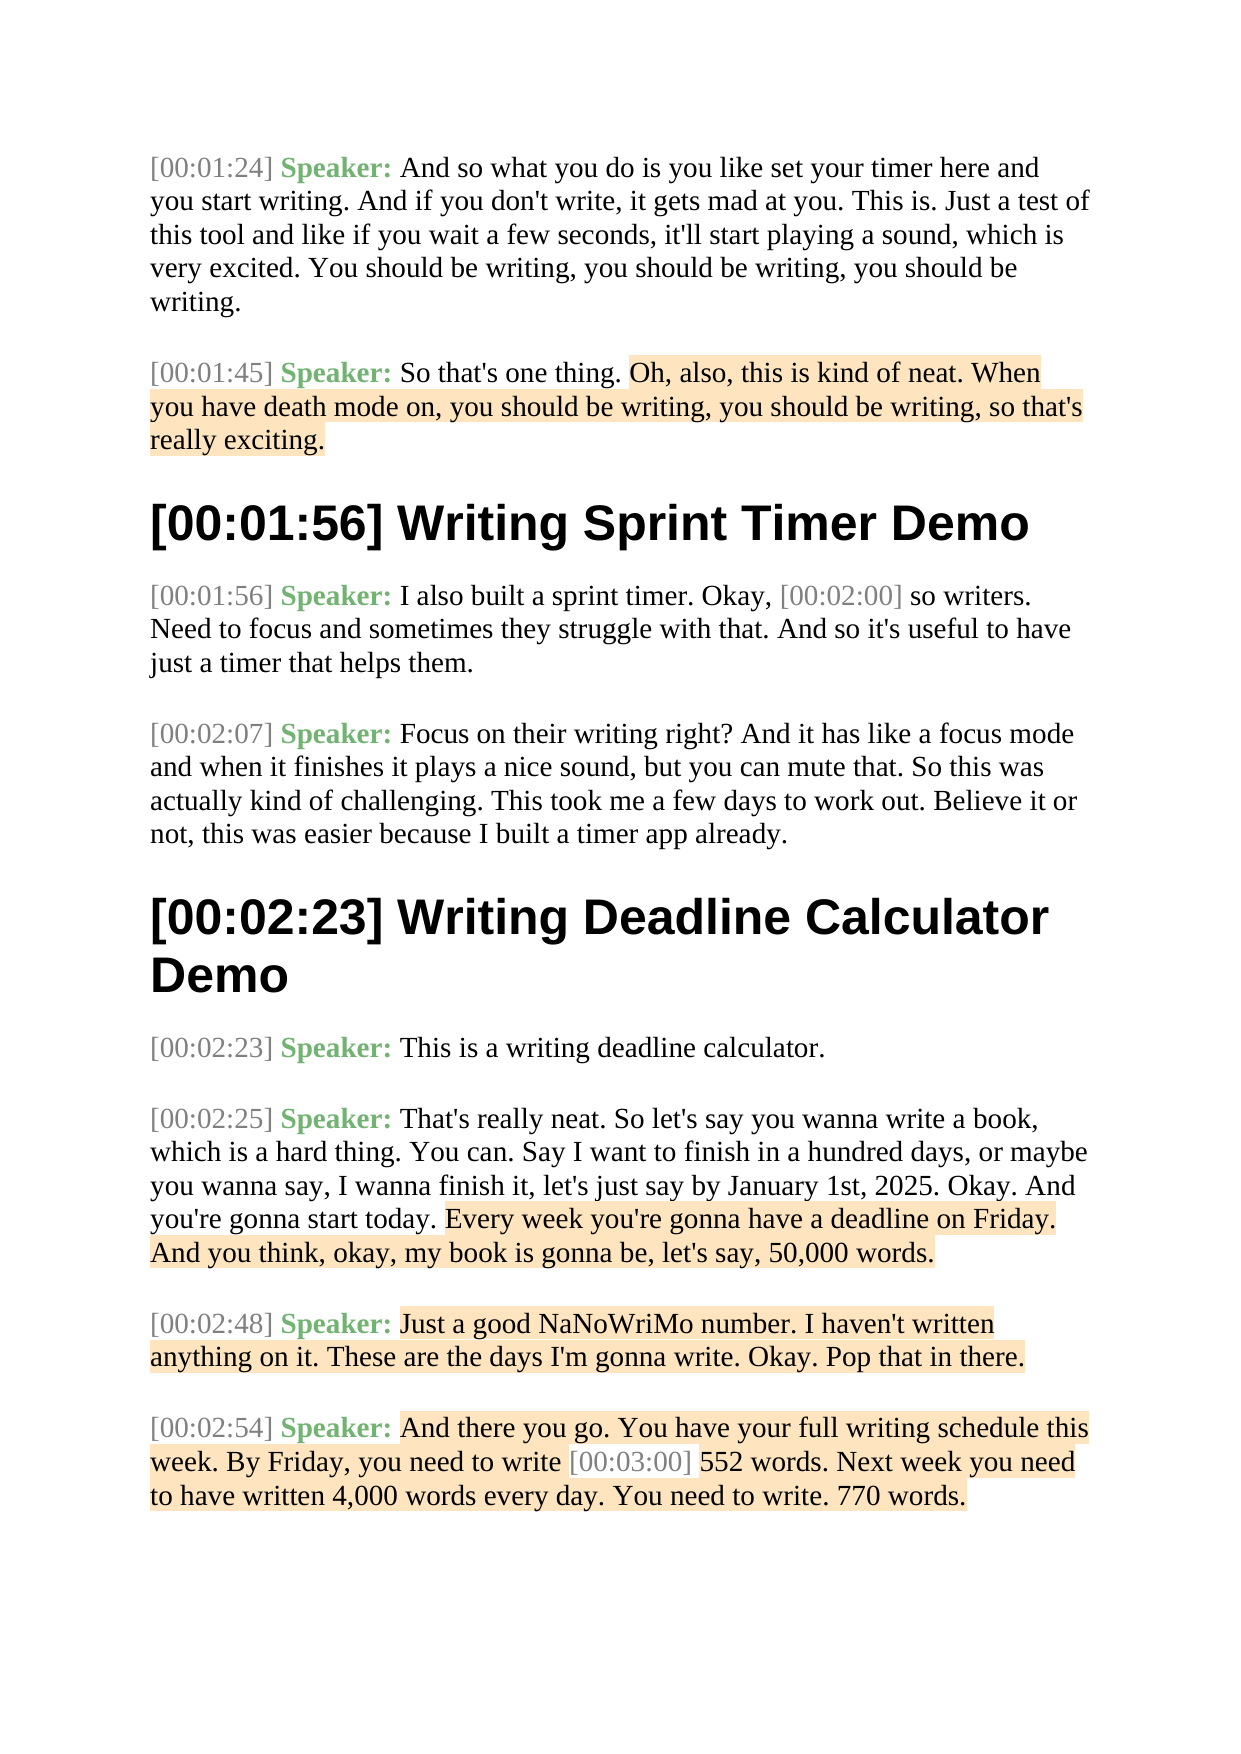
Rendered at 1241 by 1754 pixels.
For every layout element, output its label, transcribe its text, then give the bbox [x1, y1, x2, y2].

text [00:01:45] Speaker: So that's one thing. Oh, also, this is kind of neat. When you have death mode on, you should be writing, you should be writing, so that's really exciting. [150, 355, 629, 389]
text [00:02:48] Speaker: Just a good NaNoWriMo number. I haven't written anything on it. These are the days I'm gonna write. Okay. Pop that in there. [150, 1306, 1090, 1373]
text [00:01:24] Speaker: And so what you do is you like set your timer here and you start writing. And if you don't write, it gets mad at you. This is. Just a test of this tool and like if you wait a few seconds, it'll start playing a sound, which is very excited. You should be writing, you should be writing, you should be writing. [150, 150, 1090, 318]
text [00:02:23] Speaker: This is a writing deadline calculator. [150, 1030, 1090, 1063]
text [00:01:45] Speaker: So that's one thing. Oh, also, this is kind of neat. When you have death mode on, you should be writing, you should be writing, so that's really exciting. [325, 355, 1090, 456]
subtitle [00:01:56] Writing Sprint Timer Demo [150, 493, 1090, 551]
text [00:02:25] Speaker: That's really neat. So let's say you wanna write a book, which is a hard thing. You can. Say I want to finish in a hundred days, or maybe you wanna say, I wanna finish it, let's just say by January 1st, 2025. Okay. And you're gonna start today. Every week you're gonna have a deadline on Friday. And you think, okay, my book is gonna be, let's say, 50,000 words. [150, 1101, 1090, 1268]
subtitle [00:02:23] Writing Deadline Calculator Demo [150, 888, 1090, 1003]
text [00:02:07] Speaker: Focus on their writing right? And it has like a focus mode and when it finishes it plays a nice sound, but you can mute that. So this was actually kind of challenging. This took me a few days to work out. Believe it or not, this was easier because I built a timer app already. [150, 716, 1090, 850]
text [00:01:56] Speaker: I also built a sprint timer. Okay, [00:02:00] so writers. Need to focus and sometimes they struggle with that. And so it's useful to have just a timer that helps them. [150, 578, 1090, 678]
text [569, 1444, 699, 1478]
